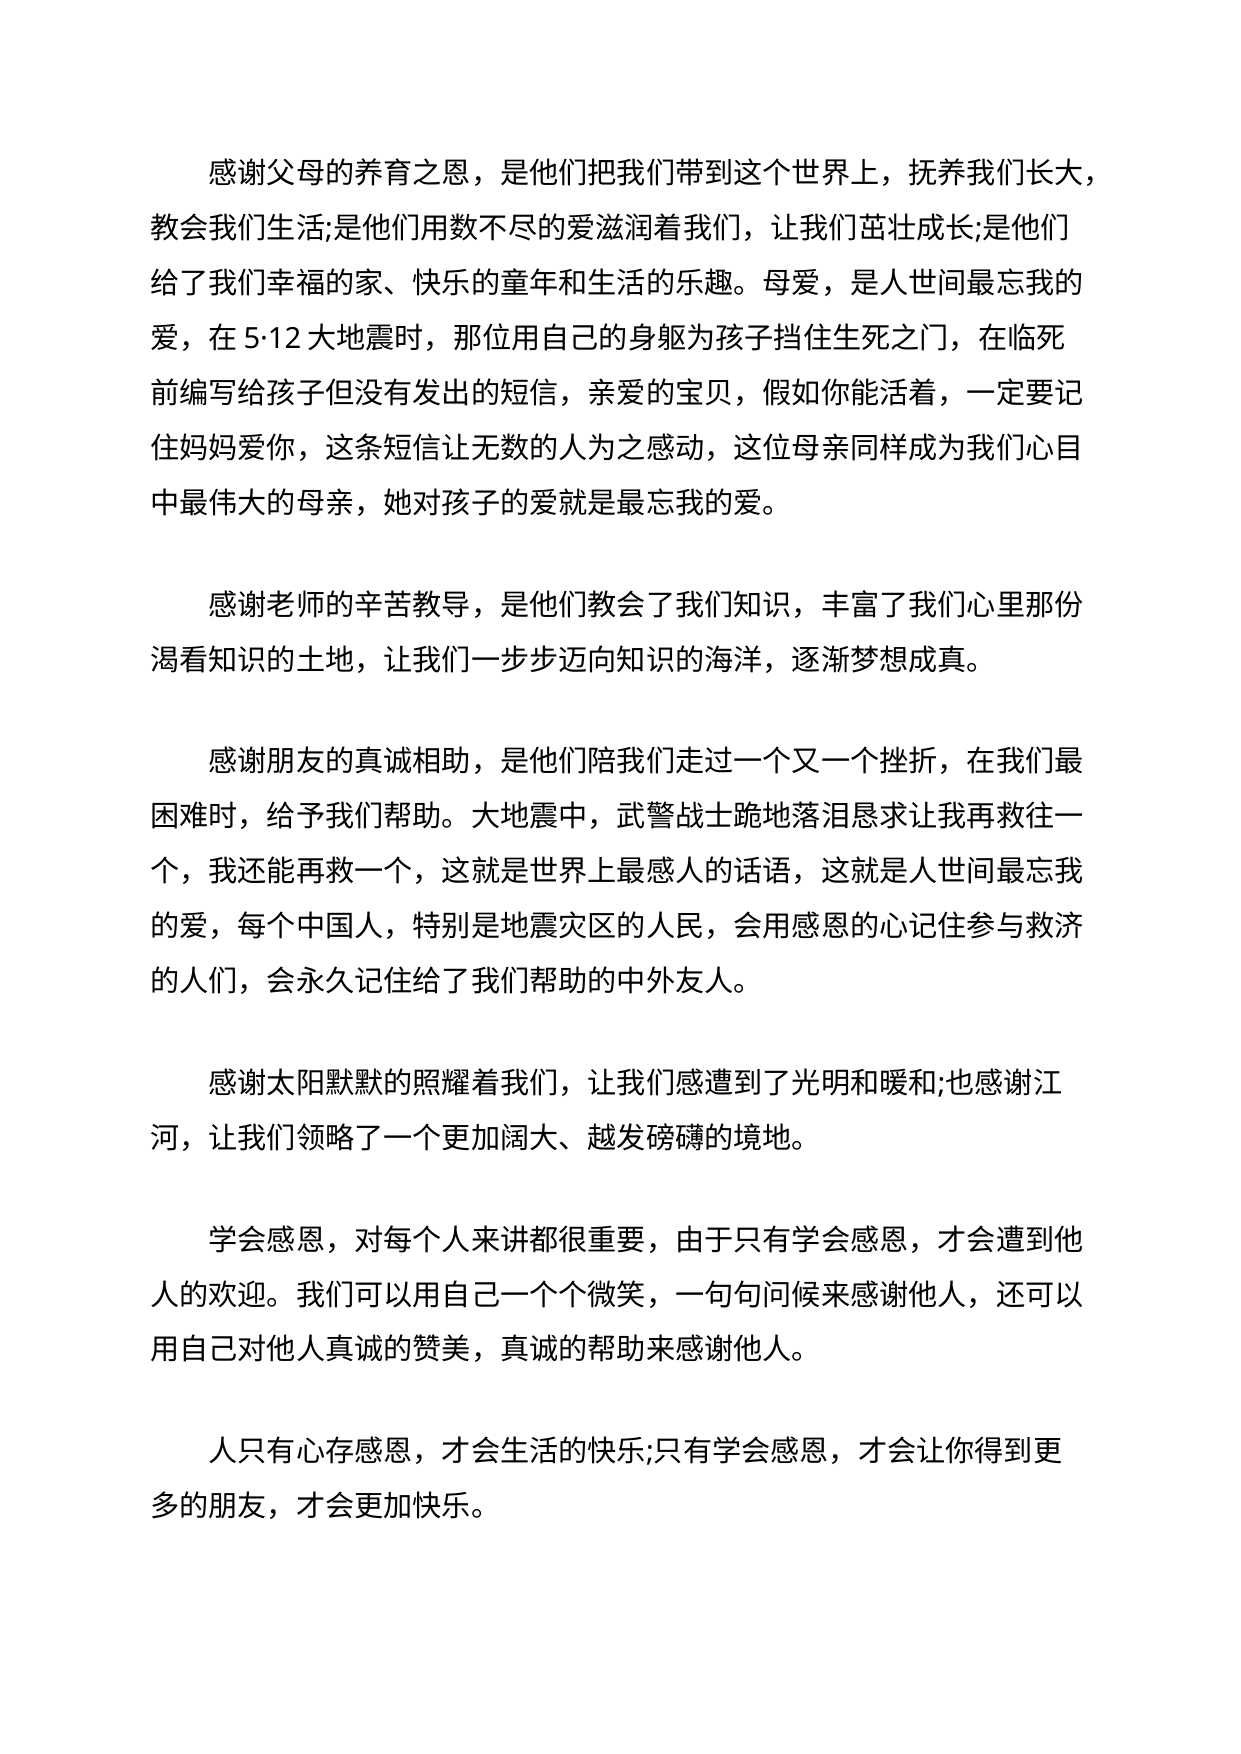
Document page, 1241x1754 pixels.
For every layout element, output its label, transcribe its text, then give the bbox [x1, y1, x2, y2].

text 感谢太阳默默的照耀着我们，让我们感遭到了光明和暖和;也感谢江河，让我们领略了一个更加阔大、越发磅礴的境地。 [150, 1059, 1090, 1157]
text 感谢老师的辛苦教导，是他们教会了我们知识，丰富了我们心里那份渴看知识的土地，让我们一步步迈向知识的海洋，逐渐梦想成真。 [150, 581, 1090, 678]
text 人只有心存感恩，才会生活的快乐;只有学会感恩，才会让你得到更多的朋友，才会更加快乐。 [150, 1428, 1090, 1525]
text 学会感恩，对每个人来讲都很重要，由于只有学会感恩，才会遭到他人的欢迎。我们可以用自己一个个微笑，一句句问候来感谢他人，还可以用自己对他人真诚的赞美，真诚的帮助来感谢他人。 [150, 1216, 1090, 1368]
text 感谢父母的养育之恩，是他们把我们带到这个世界上，抚养我们长大，教会我们生活;是他们用数不尽的爱滋润着我们，让我们茁壮成长;是他们给了我们幸福的家、快乐的童年和生活的乐趣。母爱，是人世间最忘我的爱，在5·12大地震时，那位用自己的身躯为孩子挡住生死之门，在临死前编写给孩子但没有发出的短信，亲爱的宝贝，假如你能活着，一定要记住妈妈爱你，这条短信让无数的人为之感动，这位母亲同样成为我们心目中最伟大的母亲，她对孩子的爱就是最忘我的爱。 [150, 150, 1090, 522]
text 感谢朋友的真诚相助，是他们陪我们走过一个又一个挫折，在我们最困难时，给予我们帮助。大地震中，武警战士跪地落泪恳求让我再救往一个，我还能再救一个，这就是世界上最感人的话语，这就是人世间最忘我的爱，每个中国人，特别是地震灾区的人民，会用感恩的心记住参与救济的人们，会永久记住给了我们帮助的中外友人。 [150, 738, 1090, 1000]
